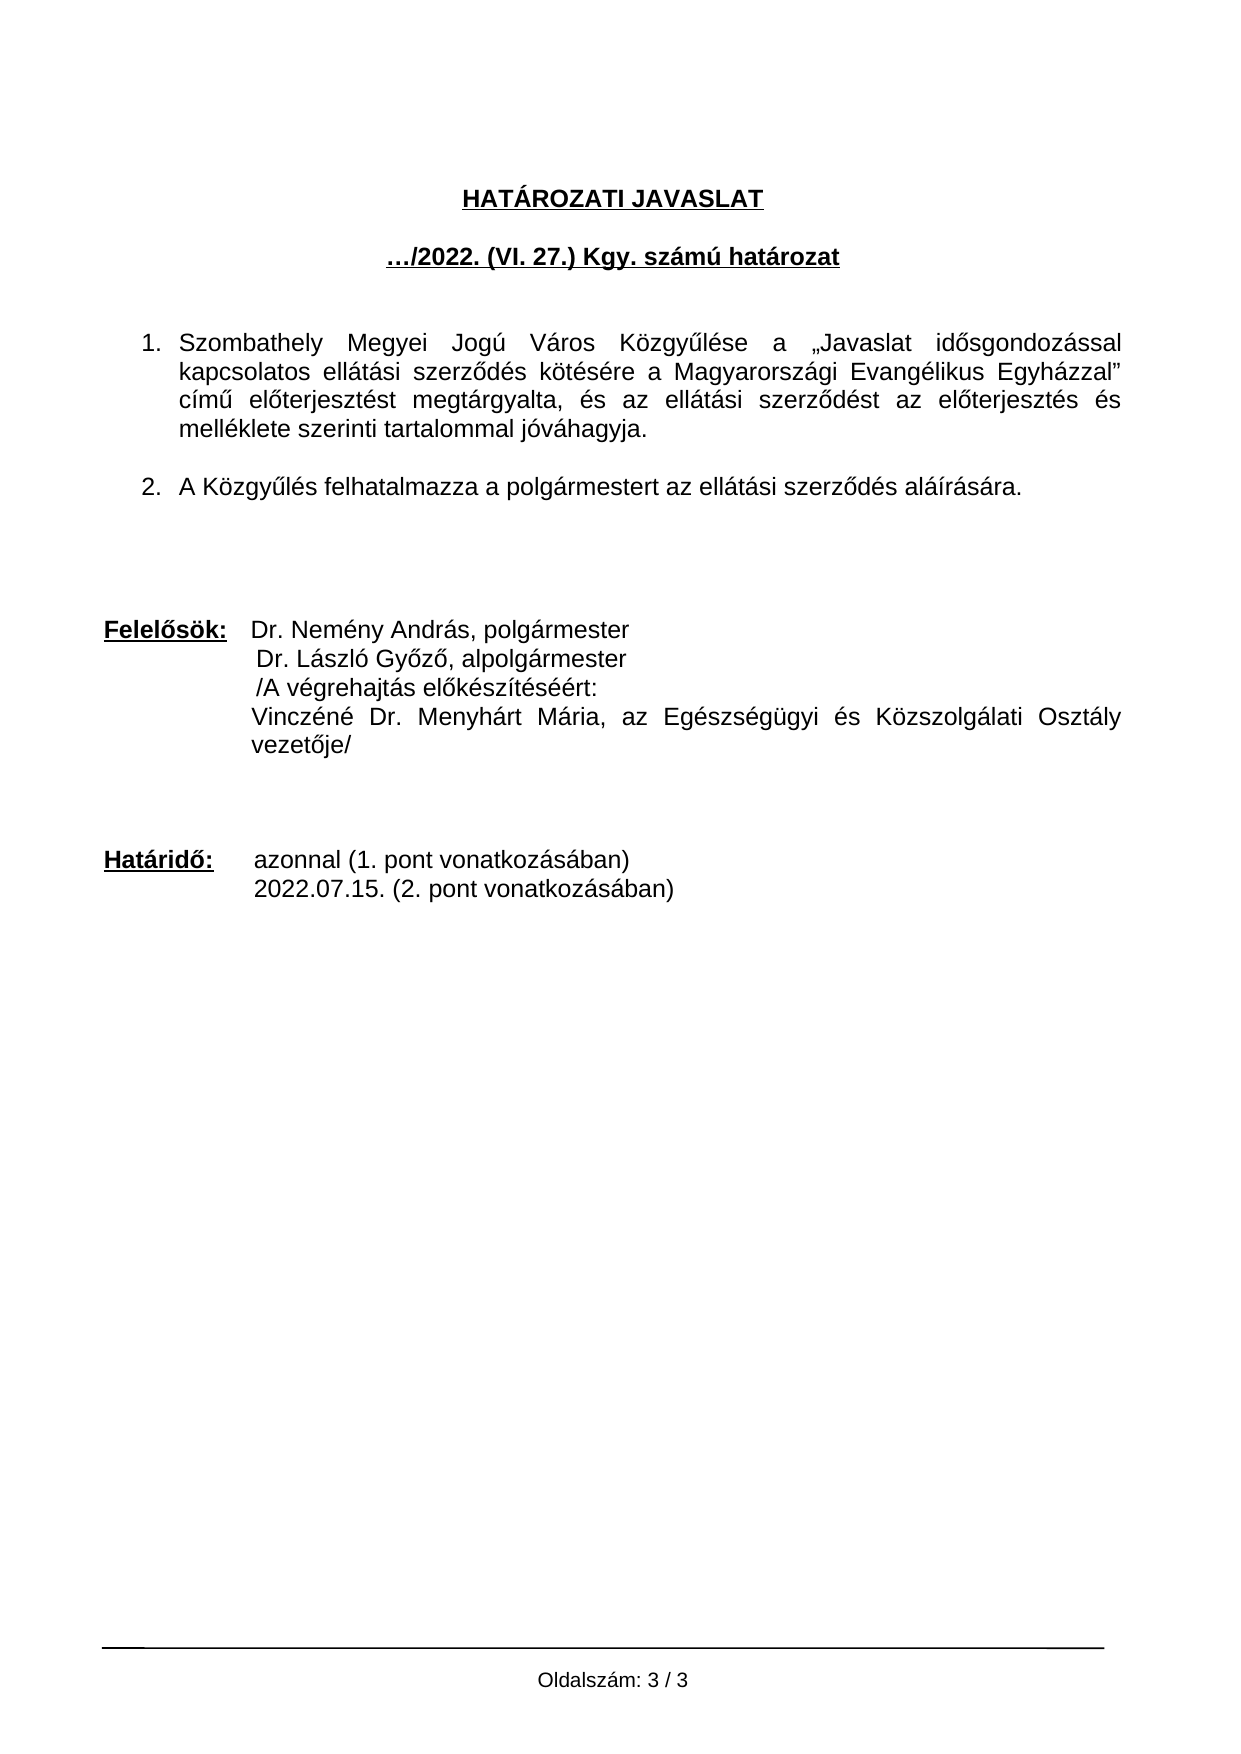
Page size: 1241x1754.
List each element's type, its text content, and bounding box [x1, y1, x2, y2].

text 2022.07.15. (2. pont vonatkozásában) [103, 874, 1122, 903]
text Határidő: azonnal (1. pont vonatkozásában) [103, 845, 1122, 874]
text Vinczéné Dr. Menyhárt Mária, az Egészségügyi és Közszolgálati Osztály vezetője/ [251, 702, 1122, 759]
list Szombathely Megyei Jogú Város Közgyűlése a „Javaslat idősgondozással kapcsolatos ellátási szerződés kötésére a Magyarországi Evangélikus Egyházzal” című előterjesztést megtárgyalta, és az ellátási szerződést az előterjesztés és melléklete szerinti tartalommal jóváhagyja. [141, 328, 1122, 443]
text Felelősök: Dr. Nemény András, polgármester [103, 615, 1122, 644]
list A Közgyűlés felhatalmazza a polgármestert az ellátási szerződés aláírására. [141, 472, 1122, 500]
text HATÁROZATI JAVASLAT [103, 184, 1122, 213]
text Dr. László Győző, alpolgármester [103, 644, 1122, 673]
text …/2022. (VI. 27.) Kgy. számú határozat [103, 242, 1122, 270]
text /A végrehajtás előkészítéséért: [103, 673, 1122, 702]
